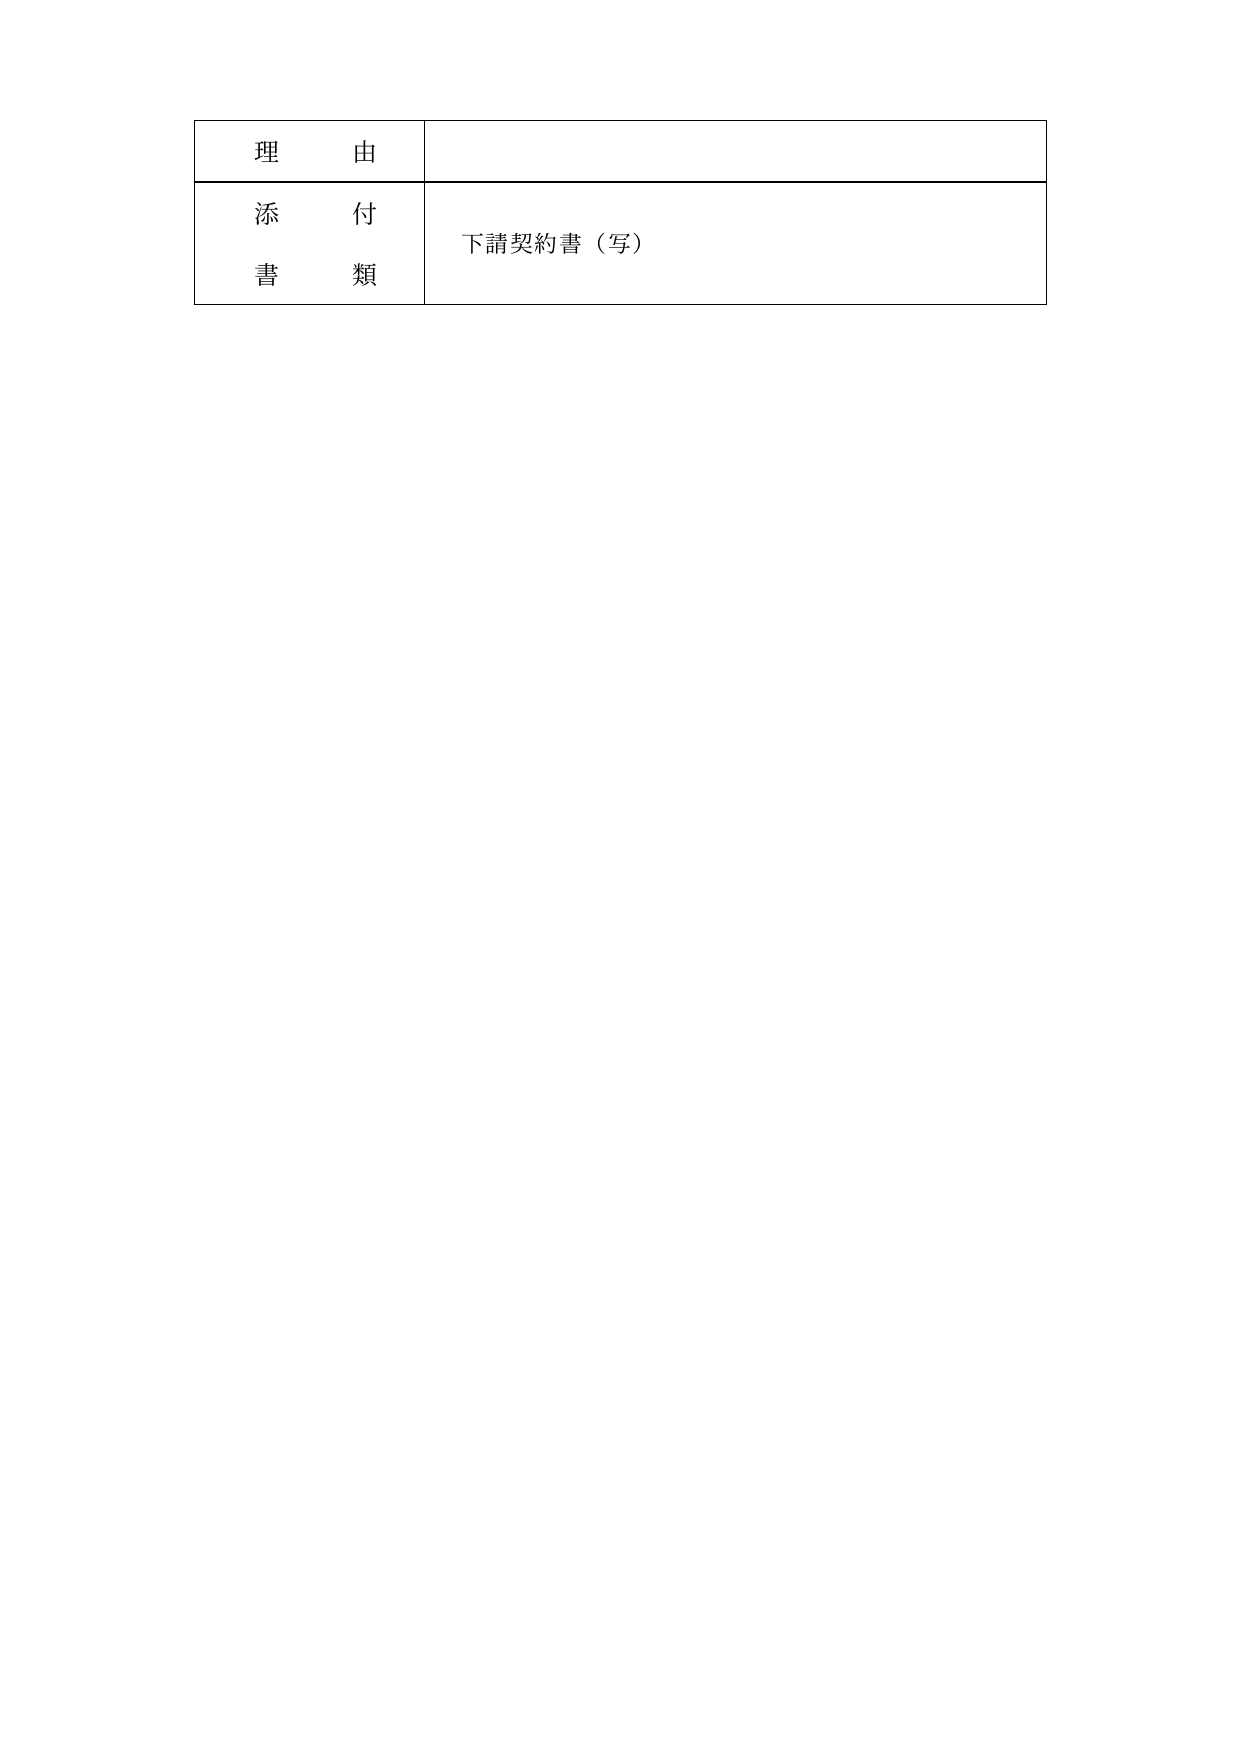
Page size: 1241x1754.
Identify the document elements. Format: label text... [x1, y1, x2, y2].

table_cell [425, 121, 1046, 181]
table_cell 下請契約書（写） [425, 183, 1046, 304]
table_cell 変 更 理 由 [195, 121, 424, 181]
table_cell 添 付 書 類 [195, 183, 424, 304]
